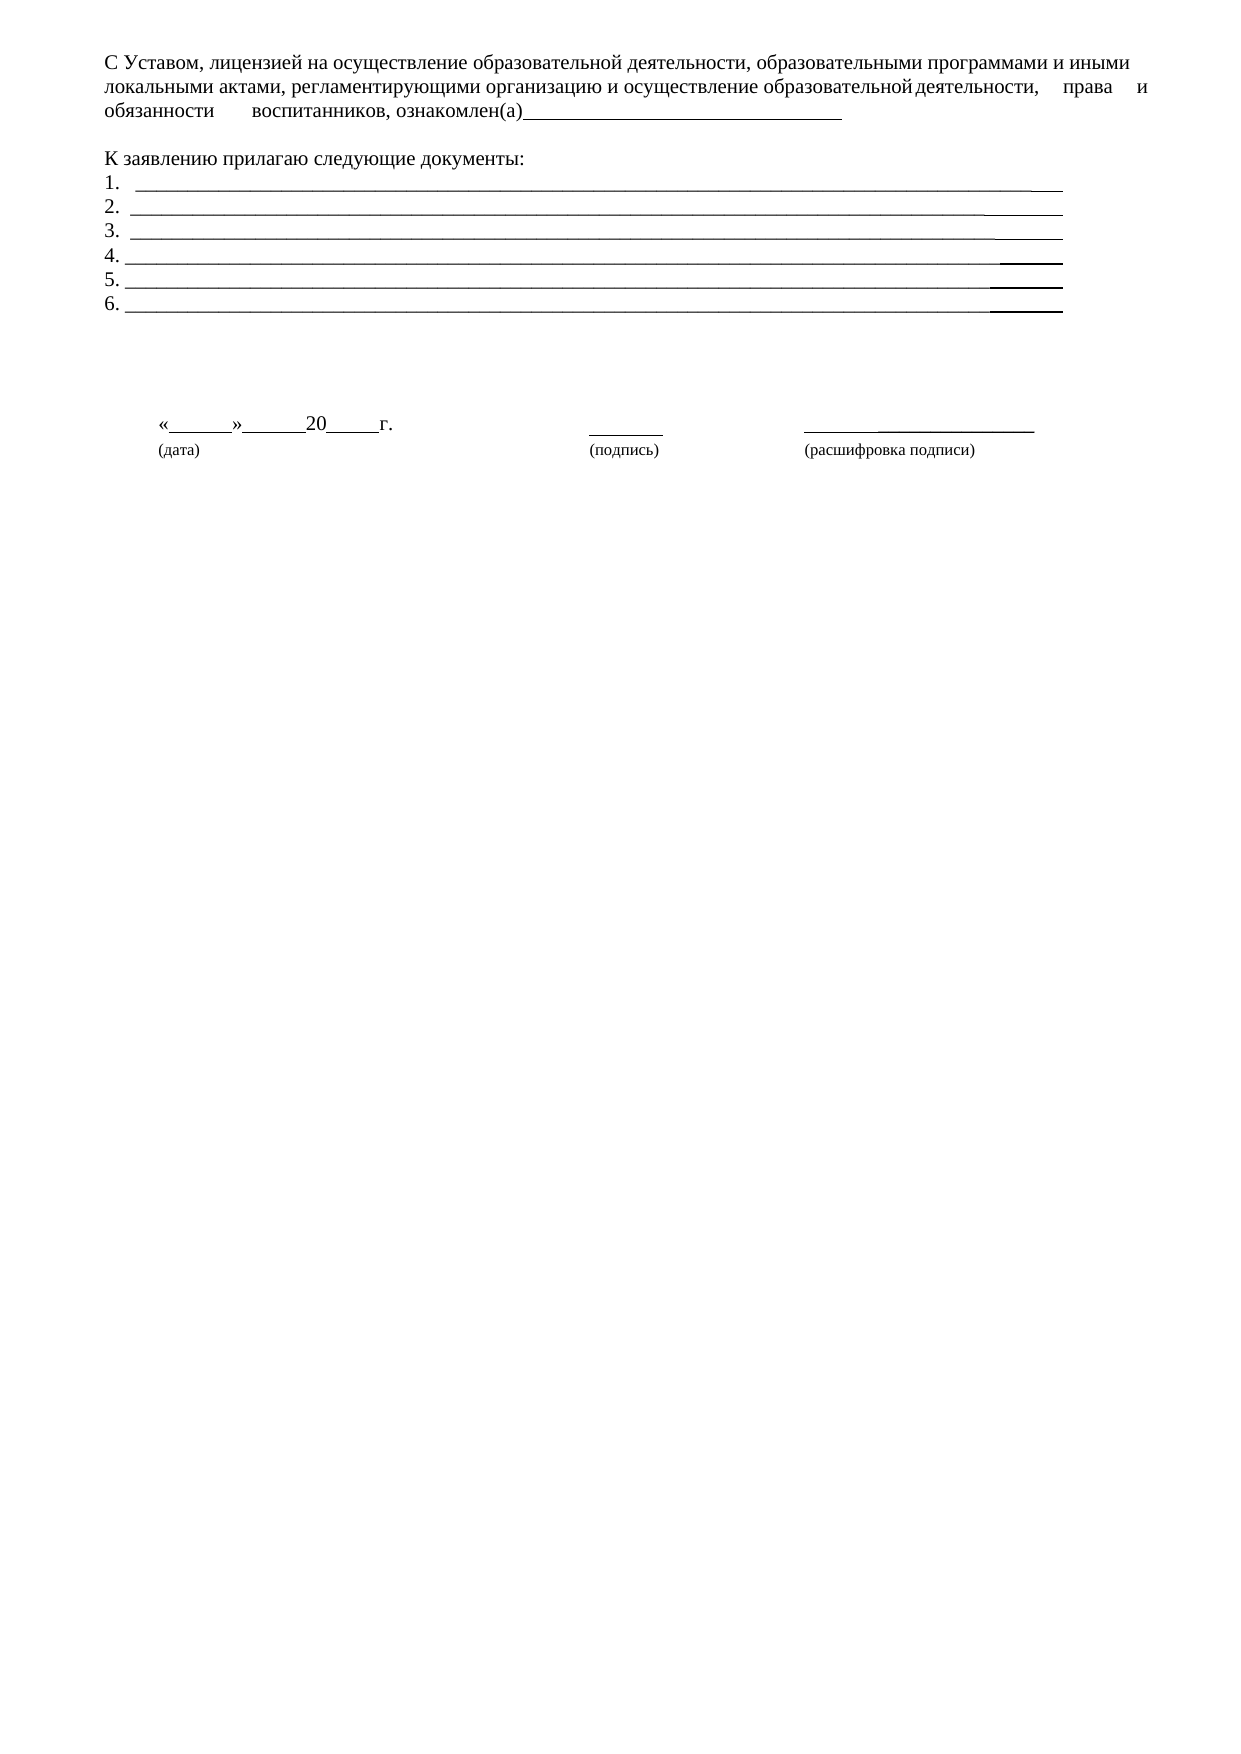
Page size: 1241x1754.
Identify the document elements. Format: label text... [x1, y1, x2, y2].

table_header « » 20 г. [158, 411, 589, 439]
table_header _______________ [804, 411, 1153, 439]
table_cell (дата) [158, 440, 589, 459]
text 1. ______________________________________________________________________________________ [104, 170, 1190, 194]
text С Уставом, лицензией на осуществление образовательной деятельности, образовательными программами и иными локальными актами, регламентирующими организацию и осуществление образовательной деятельности, права и обязанности воспитанников, ознакомлен(а) [104, 50, 1190, 122]
table_header [589, 411, 804, 439]
table_cell (подпись) [589, 440, 804, 459]
text 2. __________________________________________________________________________________ [104, 194, 1190, 218]
text 4. ____________________________________________________________________________________ [104, 242, 1190, 267]
text 3. ___________________________________________________________________________________ [104, 218, 1190, 242]
text 5. ___________________________________________________________________________________ [104, 267, 1190, 291]
text 6. ___________________________________________________________________________________ [104, 291, 1190, 315]
text К заявлению прилагаю следующие документы: [104, 146, 1190, 170]
table_cell (расшифровка подписи) [804, 440, 1153, 459]
